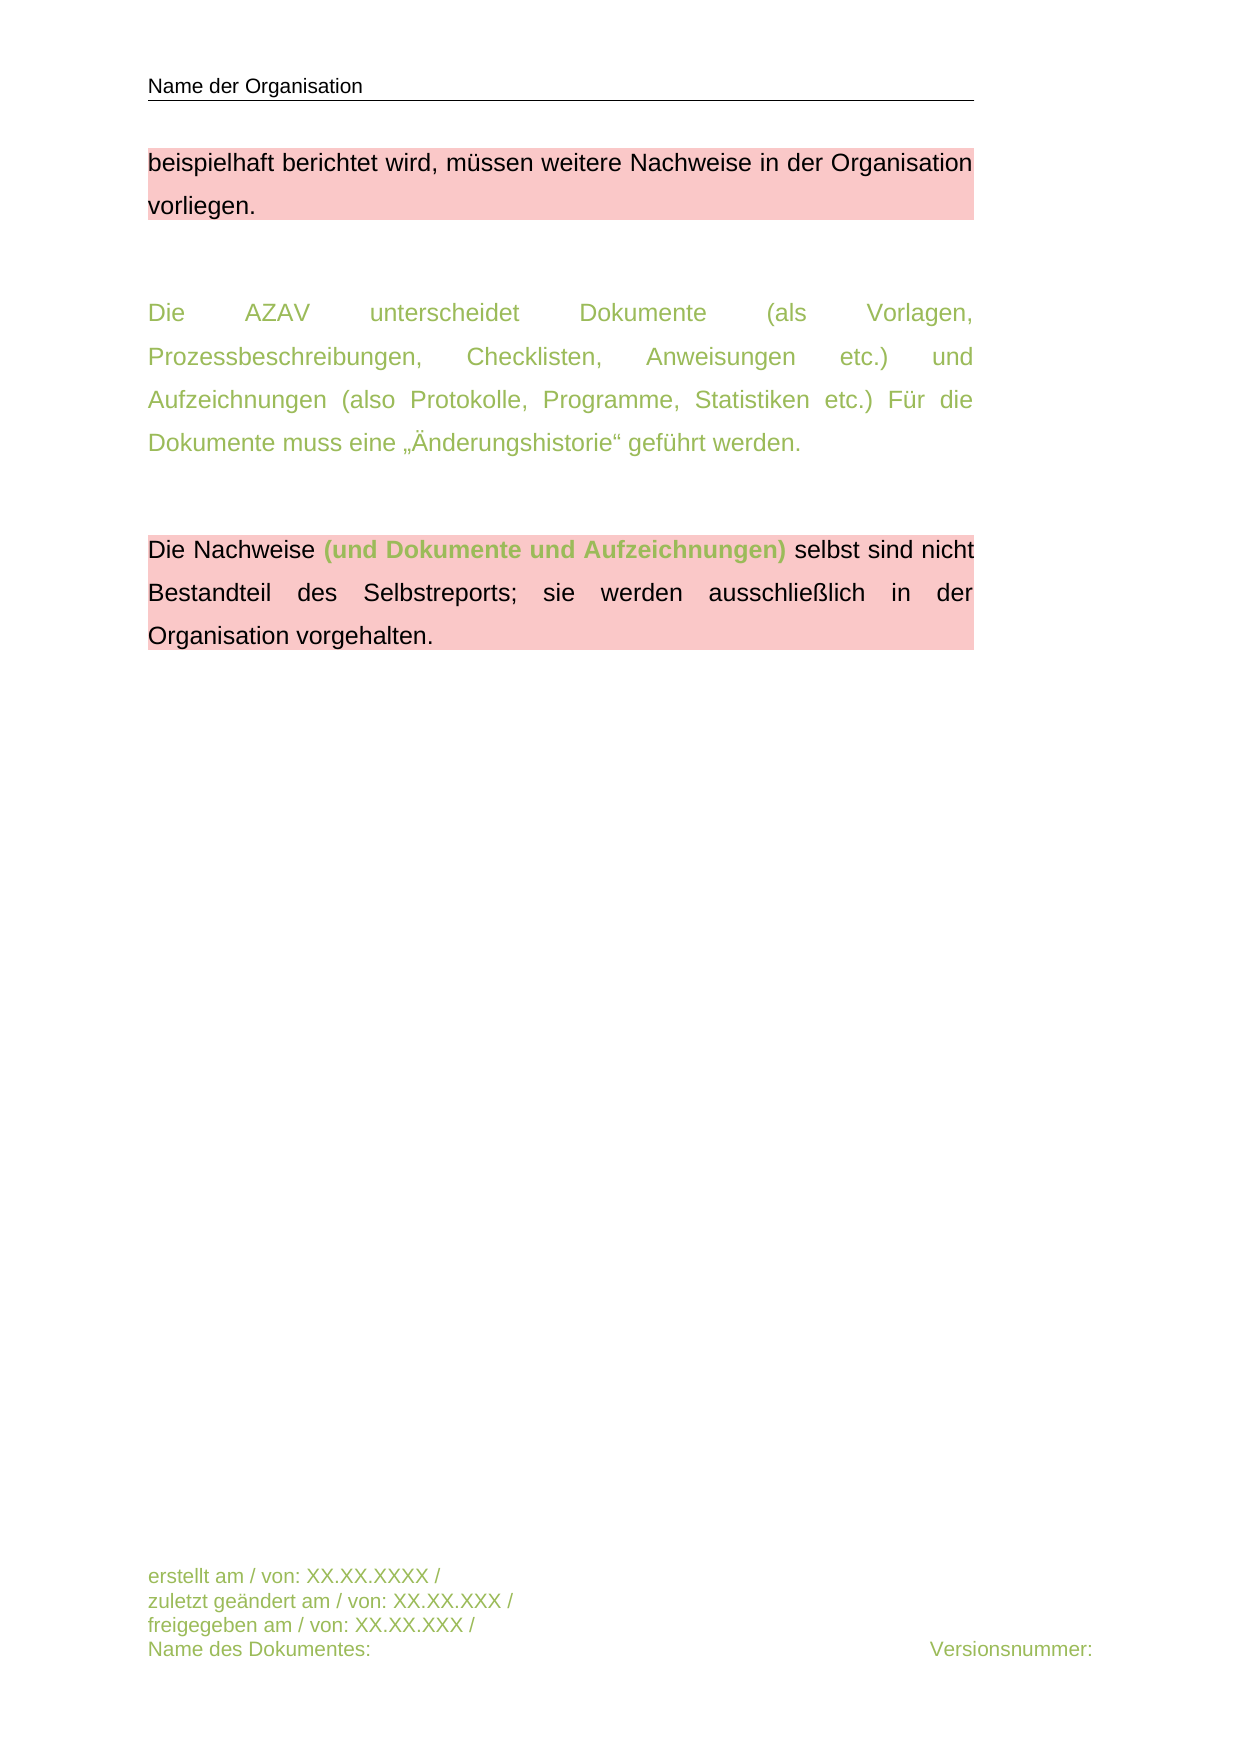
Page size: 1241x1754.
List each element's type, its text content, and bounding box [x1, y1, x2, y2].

text Die AZAV unterscheidet Dokumente (als Vorlagen, Prozessbeschreibungen, Checklisten, Anweisungen etc.) und Aufzeichnungen (also Protokolle, Programme, Statistiken etc.) Für die Dokumente muss eine „Änderungshistorie“ geführt werden. [148, 298, 974, 457]
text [148, 148, 974, 220]
text Die Nachweise (und Dokumente und Aufzeichnungen) selbst sind nicht Bestandteil des Selbstreports; sie werden ausschließlich in der Organisation vorgehalten. [148, 535, 974, 650]
